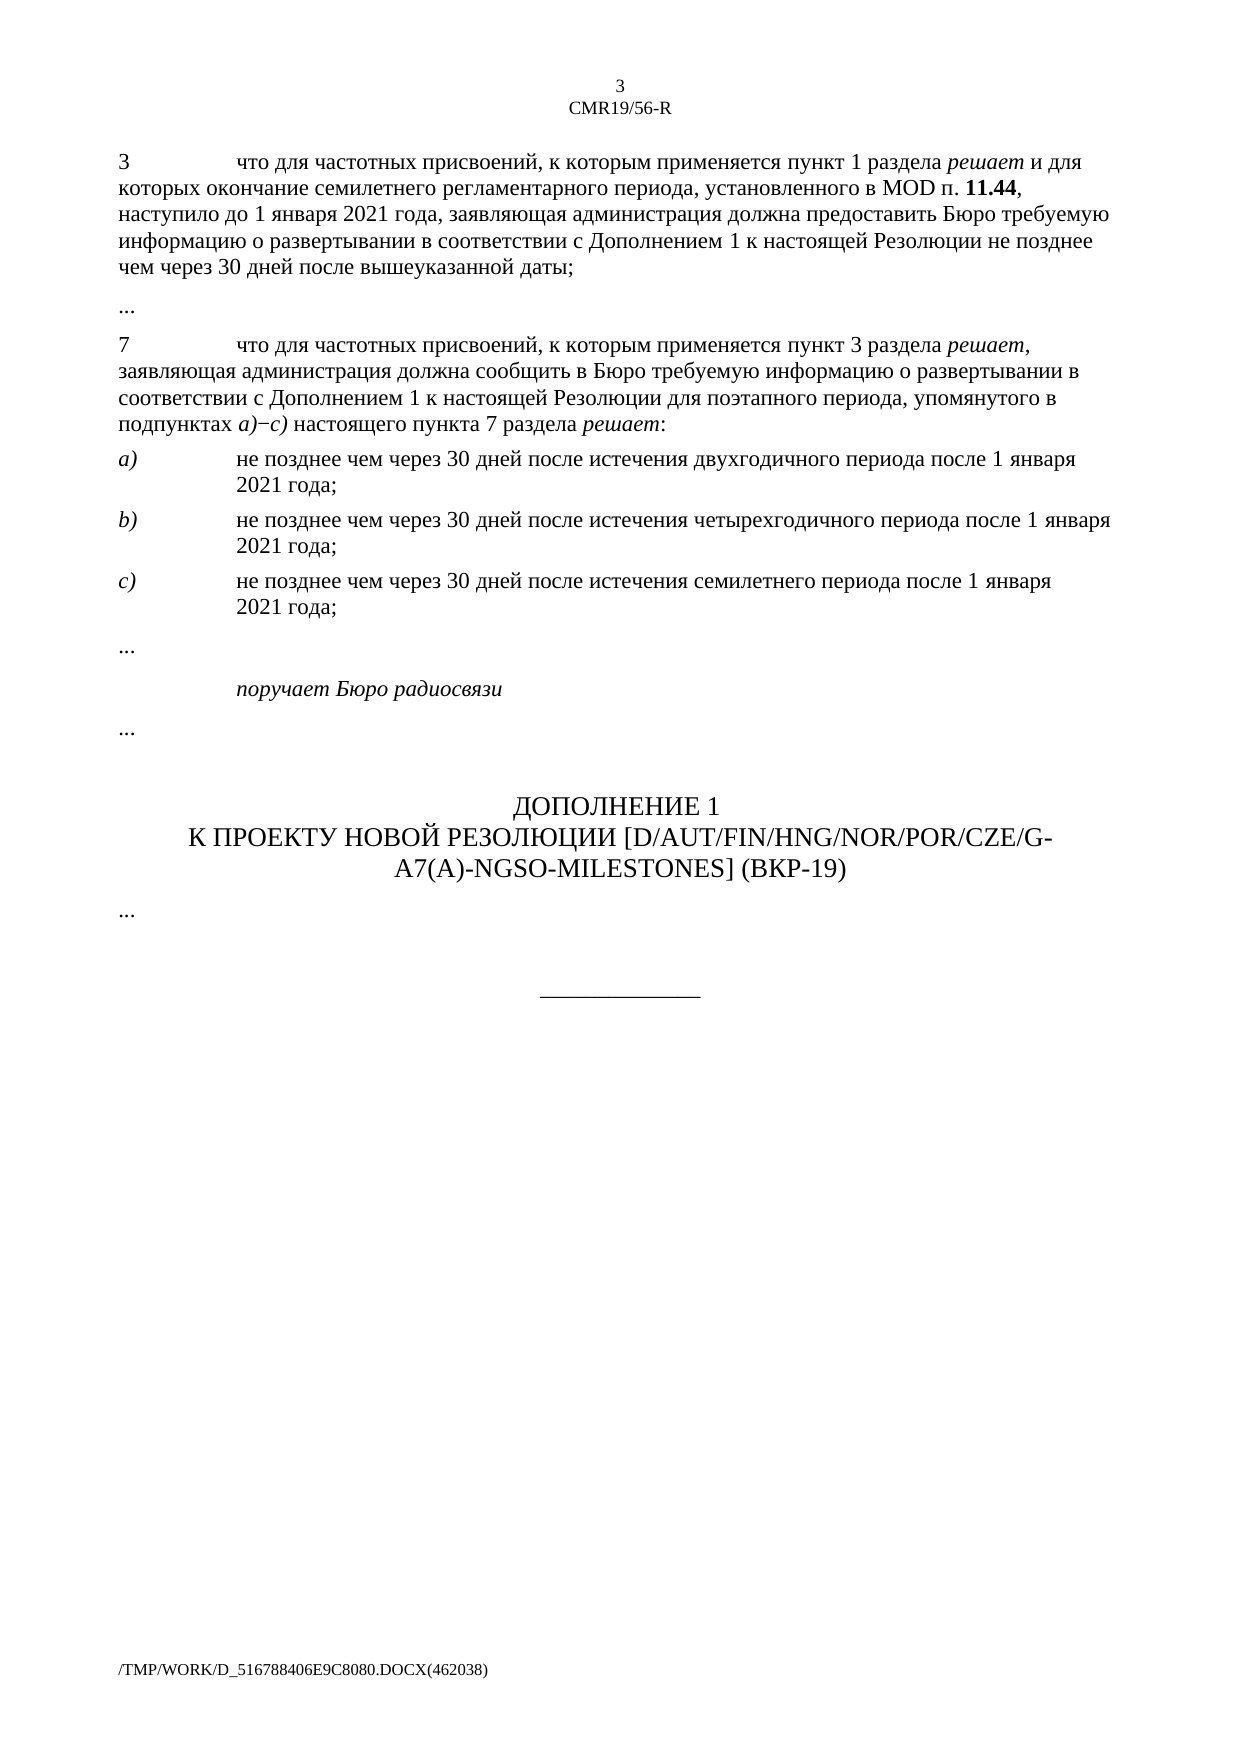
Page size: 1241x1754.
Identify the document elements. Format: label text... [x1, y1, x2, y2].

text c) не позднее чем через 30 дней после истечения семилетнего периода после 1 января 2021 года; [118, 567, 1122, 619]
text дополнение 1 К ПРОЕКТУ НОВОЙ РЕЗОЛЮЦИИ [D/AUT/FIN/HNG/NOR/POR/CZE/G-A7(A)-NGSO-MILESTONES] (ВКР-19) [118, 790, 1122, 883]
text поручает Бюро радиосвязи [236, 675, 1122, 701]
text ... [118, 292, 1122, 318]
text ... [118, 714, 1122, 740]
text a) не позднее чем через 30 дней после истечения двухгодичного периода после 1 января 2021 года; [118, 444, 1122, 497]
text 7 что для частотных присвоений, к которым применяется пункт 3 раздела решает, заявляющая администрация должна сообщить в Бюро требуемую информацию о развертывании в соответствии с Дополнением 1 к настоящей Резолюции для поэтапного периода, упомянутого в подпунктах a)−c) настоящего пункта 7 раздела решает: [118, 331, 1122, 436]
text ... [118, 632, 1122, 658]
text 3 что для частотных присвоений, к которым применяется пункт 1 раздела решает и для которых окончание семилетнего регламентарного периода, установленного в MOD п. 11.44, наступило до 1 января 2021 года, заявляющая администрация должна предоставить Бюро требуемую информацию о развертывании в соответствии с Дополнением 1 к настоящей Резолюции не позднее чем через 30 дней после вышеуказанной даты; [118, 148, 1122, 279]
text ______________ [118, 974, 1122, 1000]
text b) не позднее чем через 30 дней после истечения четырехгодичного периода после 1 января 2021 года; [118, 506, 1122, 558]
text ... [118, 896, 1122, 922]
